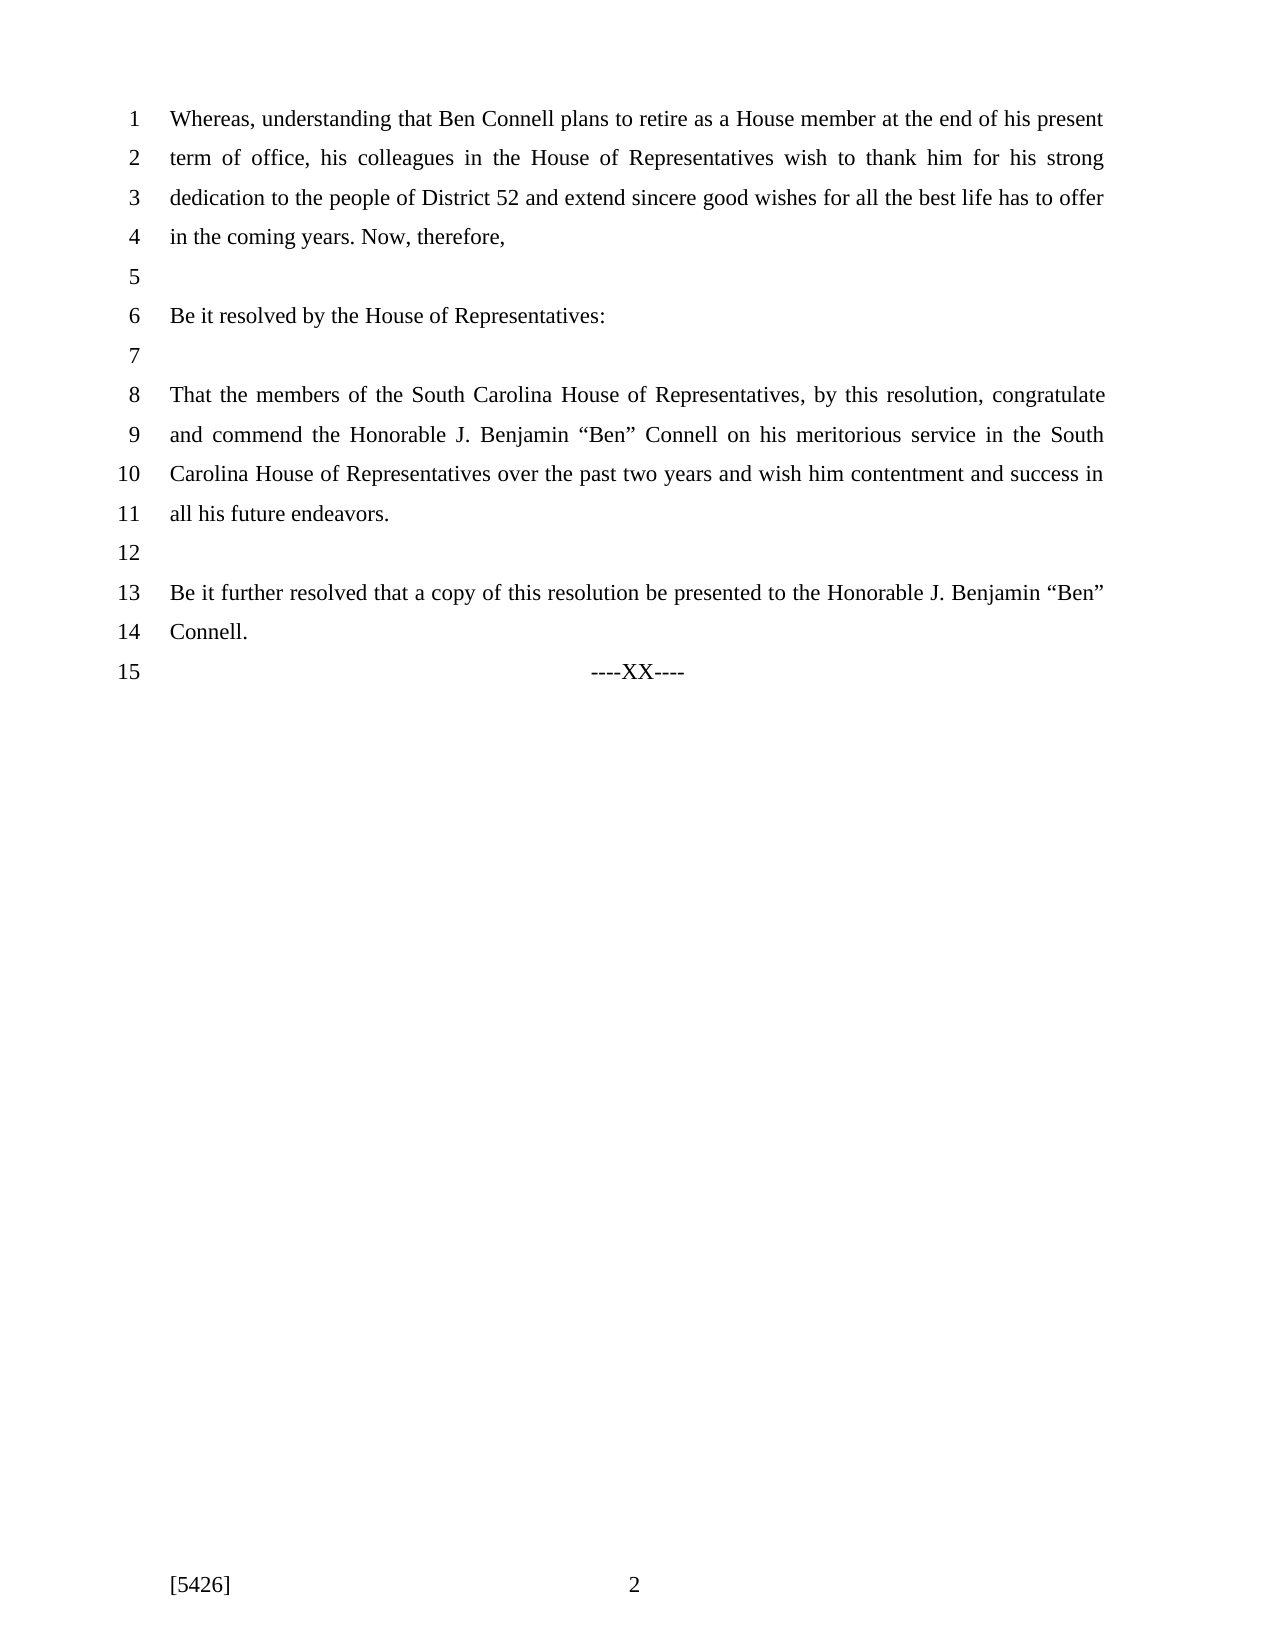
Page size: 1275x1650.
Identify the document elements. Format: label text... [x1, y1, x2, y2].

text Be it further resolved that a copy of this resolution be presented to the Honorable J. Benjamin “Ben” Connell. [169, 579, 1106, 644]
text ----XX---- [169, 658, 1106, 684]
text Whereas, understanding that Ben Connell plans to retire as a House member at the end of his present term of office, his colleagues in the House of Representatives wish to thank him for his strong dedication to the people of District 52 and extend sincere good wishes for all the best life has to offer in the coming years. Now, therefore, [169, 105, 1106, 250]
text Be it resolved by the : [169, 302, 1106, 329]
text That the members of the South Carolina , by this resolution, congratulate and commend the Honorable J. Benjamin “Ben” Connell on his meritorious service in the South Carolina House of Representatives over the past two years and wish him contentment and success in all his future endeavors. [169, 381, 1106, 526]
